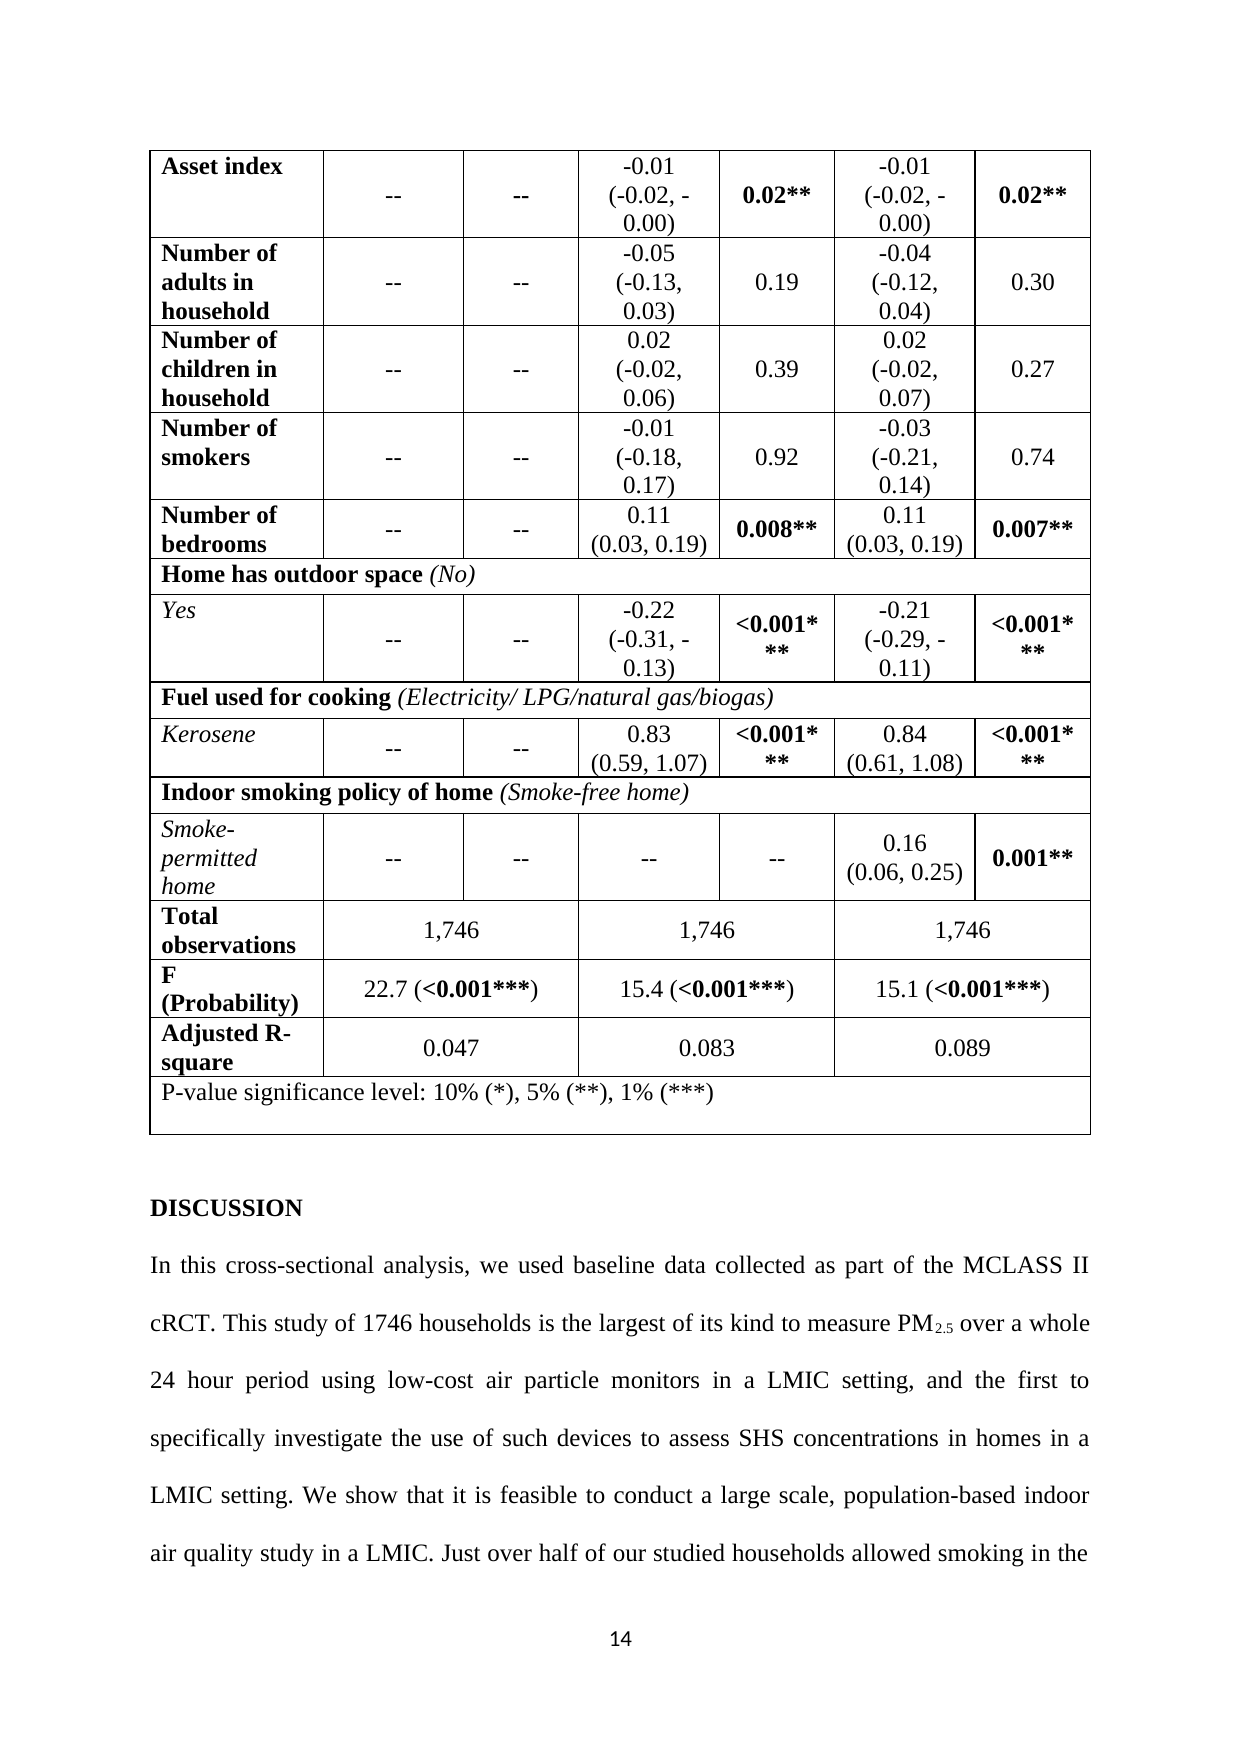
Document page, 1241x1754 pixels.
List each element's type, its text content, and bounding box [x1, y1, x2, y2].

table_cell -0.01 (-0.02, -0.00) [835, 151, 974, 237]
table_cell F (Probability) [151, 960, 323, 1017]
table_cell Home has outdoor space (No) [151, 559, 1090, 594]
table_cell -- [464, 500, 578, 558]
table_cell P-value significance level: 10% (*), 5% (**), 1% (***) [151, 1077, 1090, 1134]
table_cell -- [324, 151, 463, 237]
table_cell 0.11 (0.03, 0.19) [579, 500, 719, 558]
table_cell 0.84 (0.61, 1.08) [835, 719, 974, 776]
table_cell -- [324, 238, 463, 324]
table_cell -- [464, 151, 578, 237]
table_cell 0.008** [720, 500, 834, 558]
table_cell 22.7 (<0.001***) [324, 960, 578, 1017]
table_cell -- [720, 814, 834, 900]
table_cell 15.4 (<0.001***) [579, 960, 834, 1017]
table_cell -- [324, 595, 463, 681]
table_cell 0.27 [976, 326, 1090, 412]
table_cell -0.03 (-0.21, 0.14) [835, 413, 974, 499]
table_cell Number of children in household [151, 326, 323, 412]
table_cell 0.16 (0.06, 0.25) [835, 814, 974, 900]
table_cell Number of adults in household [151, 238, 323, 324]
table_cell 0.083 [579, 1018, 834, 1076]
table_cell -- [464, 814, 578, 900]
table_cell -- [324, 500, 463, 558]
table_cell -- [324, 413, 463, 499]
table_cell 0.007** [976, 500, 1090, 558]
table_cell Total observations [151, 901, 323, 959]
table_cell -- [324, 326, 463, 412]
table_cell 1,746 [579, 901, 834, 959]
table_cell Number of smokers [151, 413, 323, 499]
table_cell -- [464, 238, 578, 324]
table_cell -0.21 (-0.29, -0.11) [835, 595, 974, 681]
table_cell -0.05 (-0.13, 0.03) [579, 238, 719, 324]
table_cell 0.001** [976, 814, 1090, 900]
table_cell 0.089 [835, 1018, 1090, 1076]
table_cell -- [324, 719, 463, 776]
table_cell <0.001*** [720, 719, 834, 776]
table_cell 0.30 [976, 238, 1090, 324]
table_cell 0.83 (0.59, 1.07) [579, 719, 719, 776]
table_cell 0.02 (-0.02, 0.07) [835, 326, 974, 412]
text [150, 1250, 1090, 1567]
table_cell 15.1 (<0.001***) [835, 960, 1090, 1017]
text DISCUSSION [150, 1193, 1090, 1222]
table_cell Yes [151, 595, 323, 681]
table_cell -0.01 (-0.18, 0.17) [579, 413, 719, 499]
table_cell 1,746 [324, 901, 578, 959]
table_cell 0.74 [976, 413, 1090, 499]
table_cell <0.001*** [976, 719, 1090, 776]
table_cell -- [579, 814, 719, 900]
table_cell 0.11 (0.03, 0.19) [835, 500, 974, 558]
table_cell 0.39 [720, 326, 834, 412]
table_cell <0.001*** [976, 595, 1090, 681]
table_cell 0.19 [720, 238, 834, 324]
table_cell -- [464, 595, 578, 681]
table_cell -0.04 (-0.12, 0.04) [835, 238, 974, 324]
table_cell -- [464, 719, 578, 776]
table_cell -- [324, 814, 463, 900]
table_cell 0.02** [720, 151, 834, 237]
table_cell -0.22 (-0.31, -0.13) [579, 595, 719, 681]
table_cell 0.047 [324, 1018, 578, 1076]
table_cell 1,746 [835, 901, 1090, 959]
table_cell -0.01 (-0.02, -0.00) [579, 151, 719, 237]
table_cell -- [464, 413, 578, 499]
table_cell Adjusted R-square [151, 1018, 323, 1076]
table_cell 0.02 (-0.02, 0.06) [579, 326, 719, 412]
table_cell <0.001*** [720, 595, 834, 681]
table_cell 0.02** [976, 151, 1090, 237]
table_cell Fuel used for cooking (Electricity/ LPG/natural gas/biogas) [151, 683, 1090, 718]
table_cell Kerosene [151, 719, 323, 776]
table_cell Indoor smoking policy of home (Smoke-free home) [151, 778, 1090, 813]
table_cell Number of bedrooms [151, 500, 323, 558]
table_cell -- [464, 326, 578, 412]
table_cell 0.92 [720, 413, 834, 499]
table_cell Smoke-permitted home [151, 814, 323, 900]
table_cell Asset index [151, 151, 323, 237]
